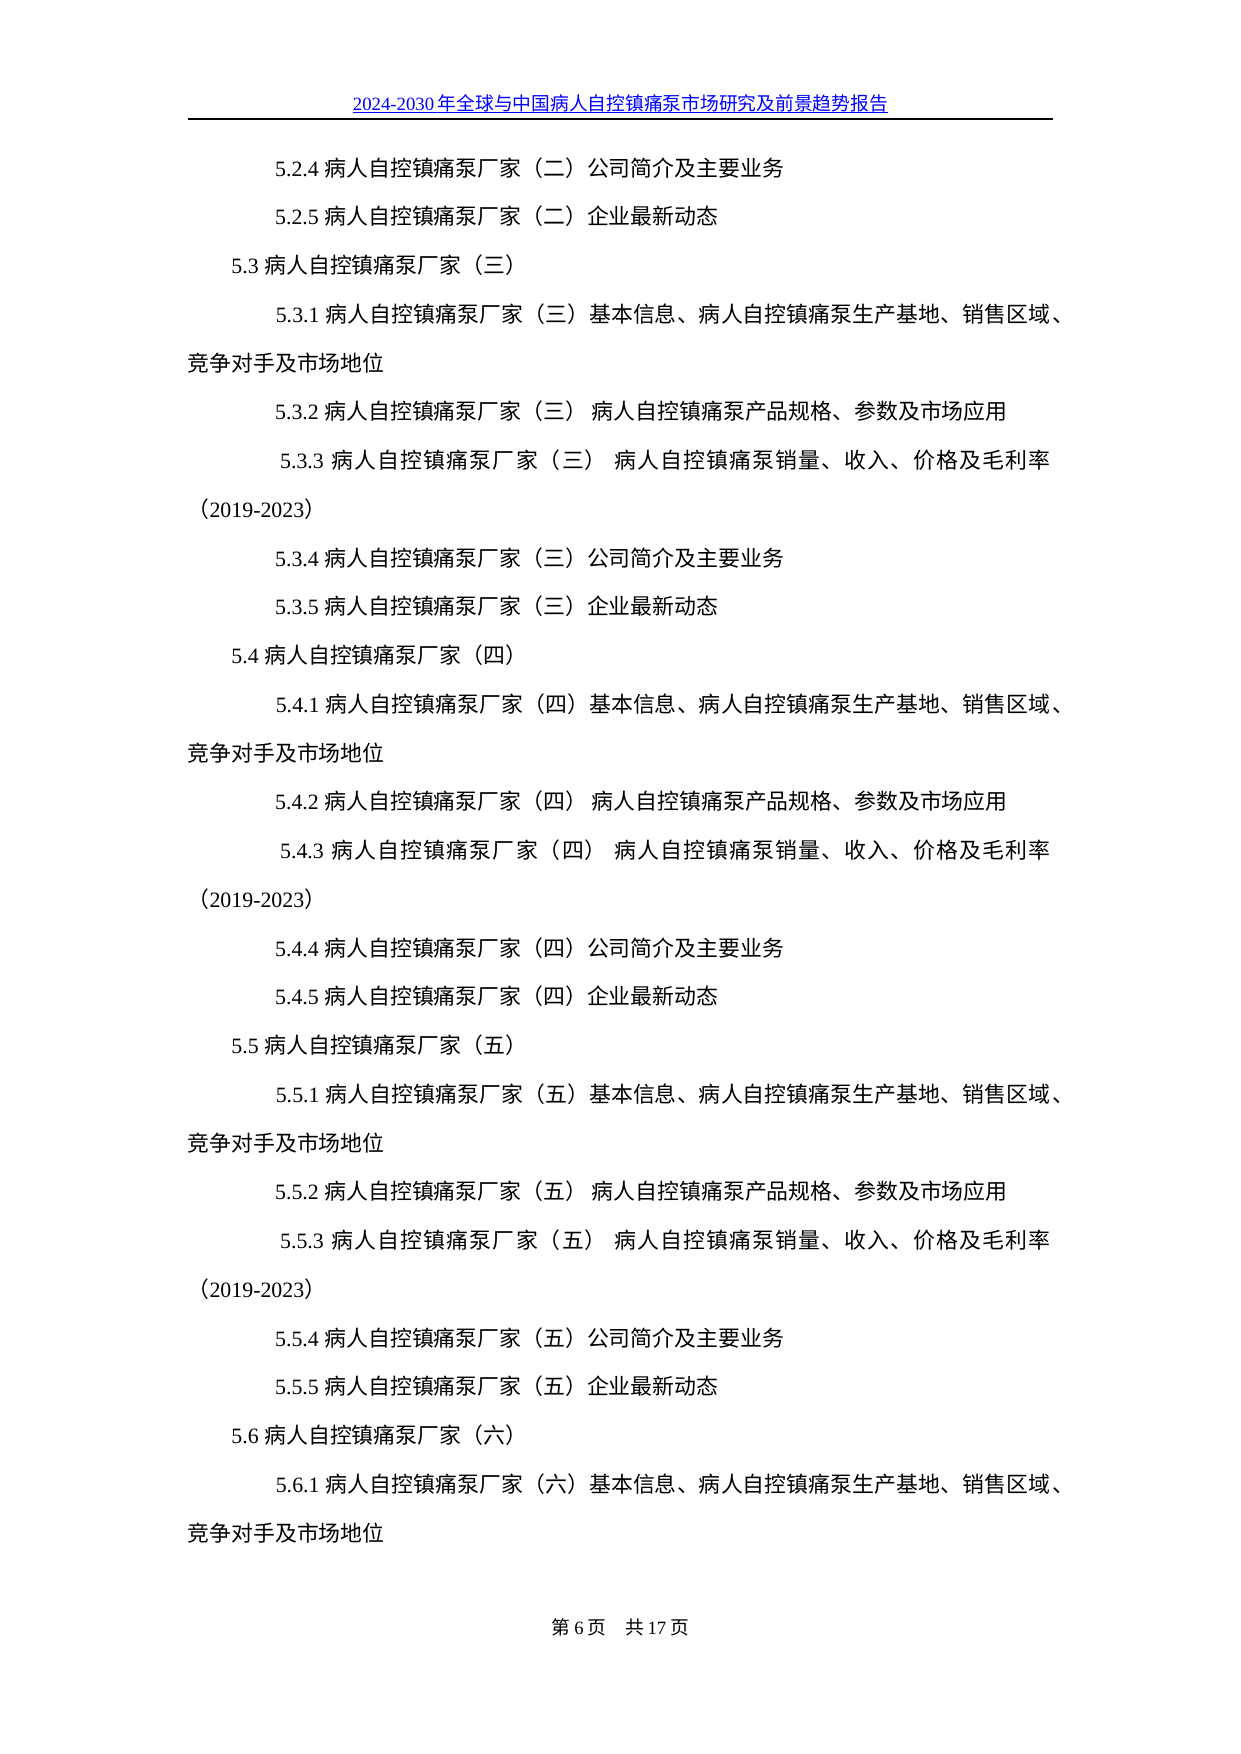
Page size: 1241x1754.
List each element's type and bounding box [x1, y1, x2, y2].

text [187, 150, 1053, 1548]
